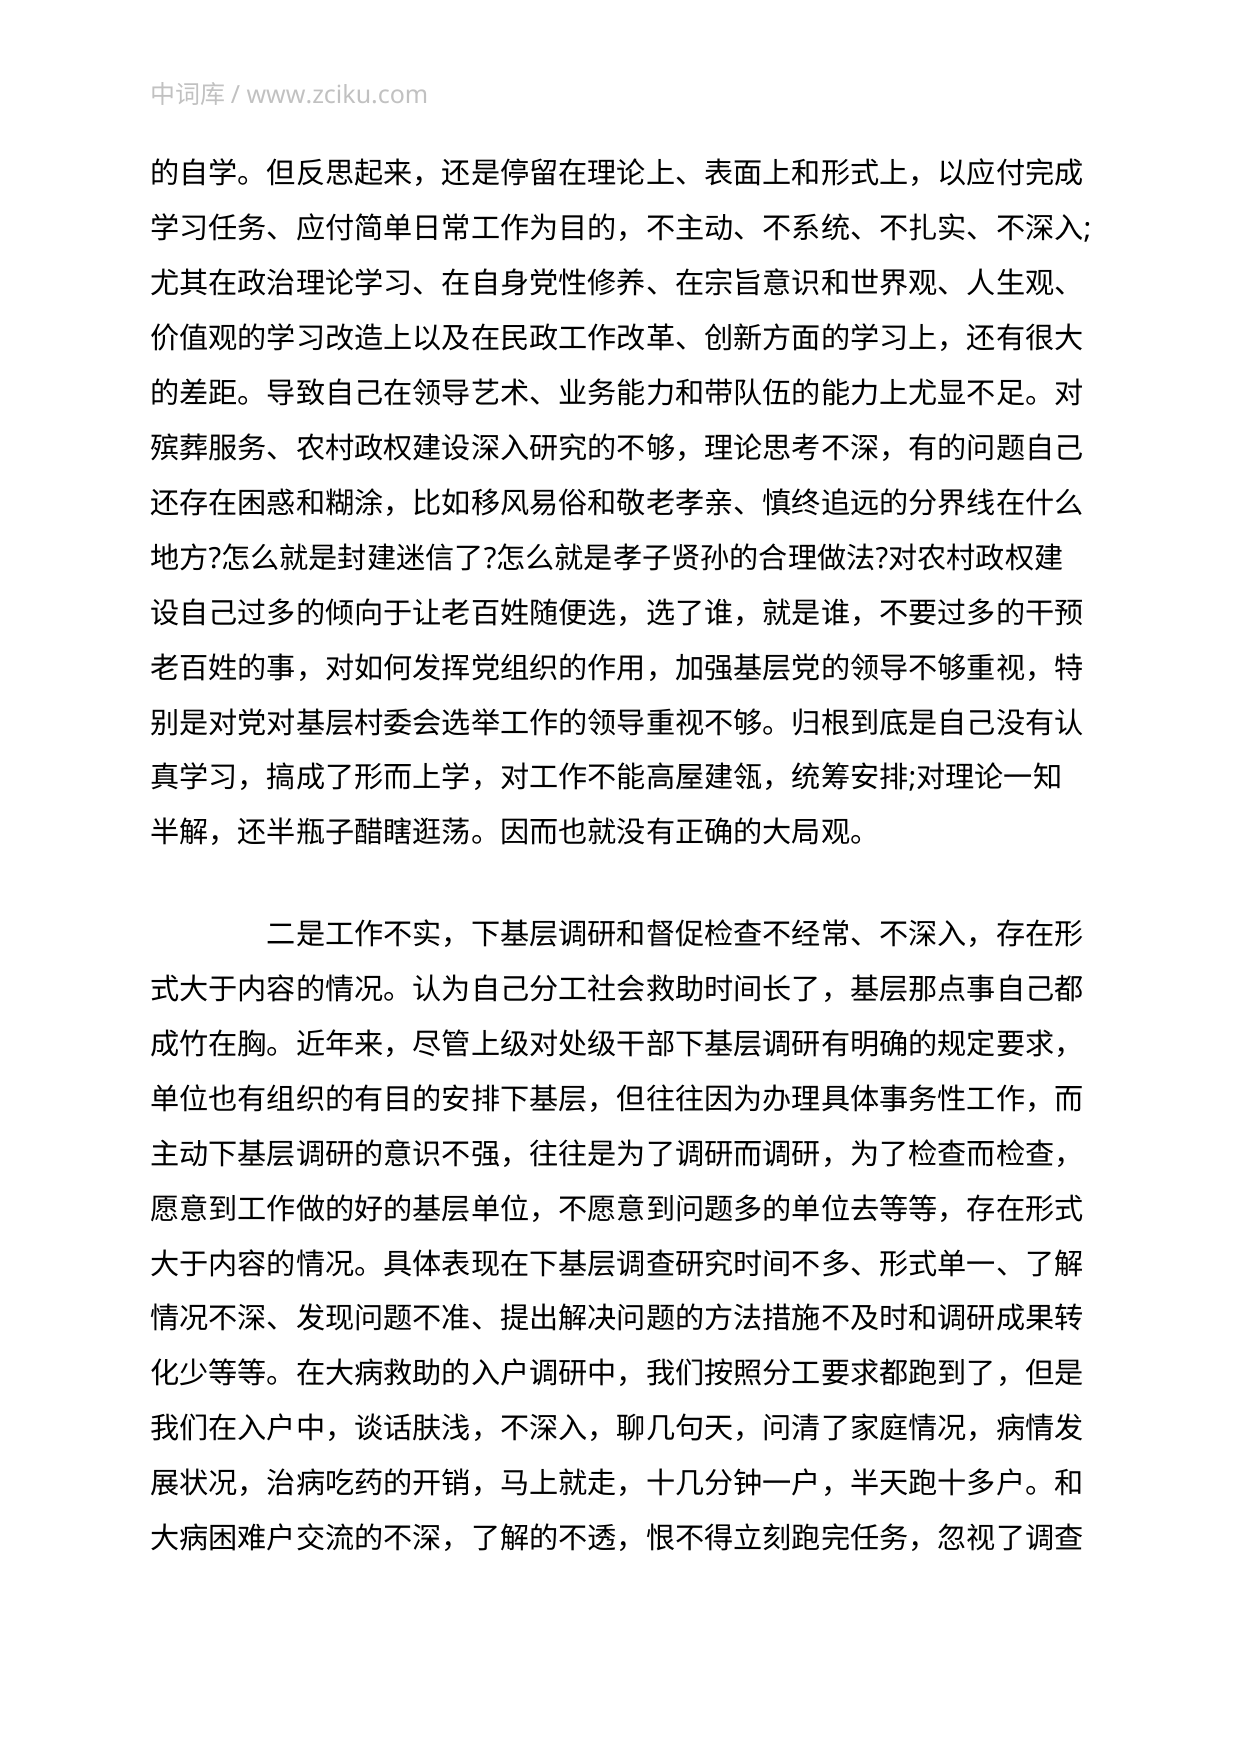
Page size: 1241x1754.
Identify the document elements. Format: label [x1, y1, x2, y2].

text [150, 911, 1090, 1557]
text [150, 150, 1090, 851]
